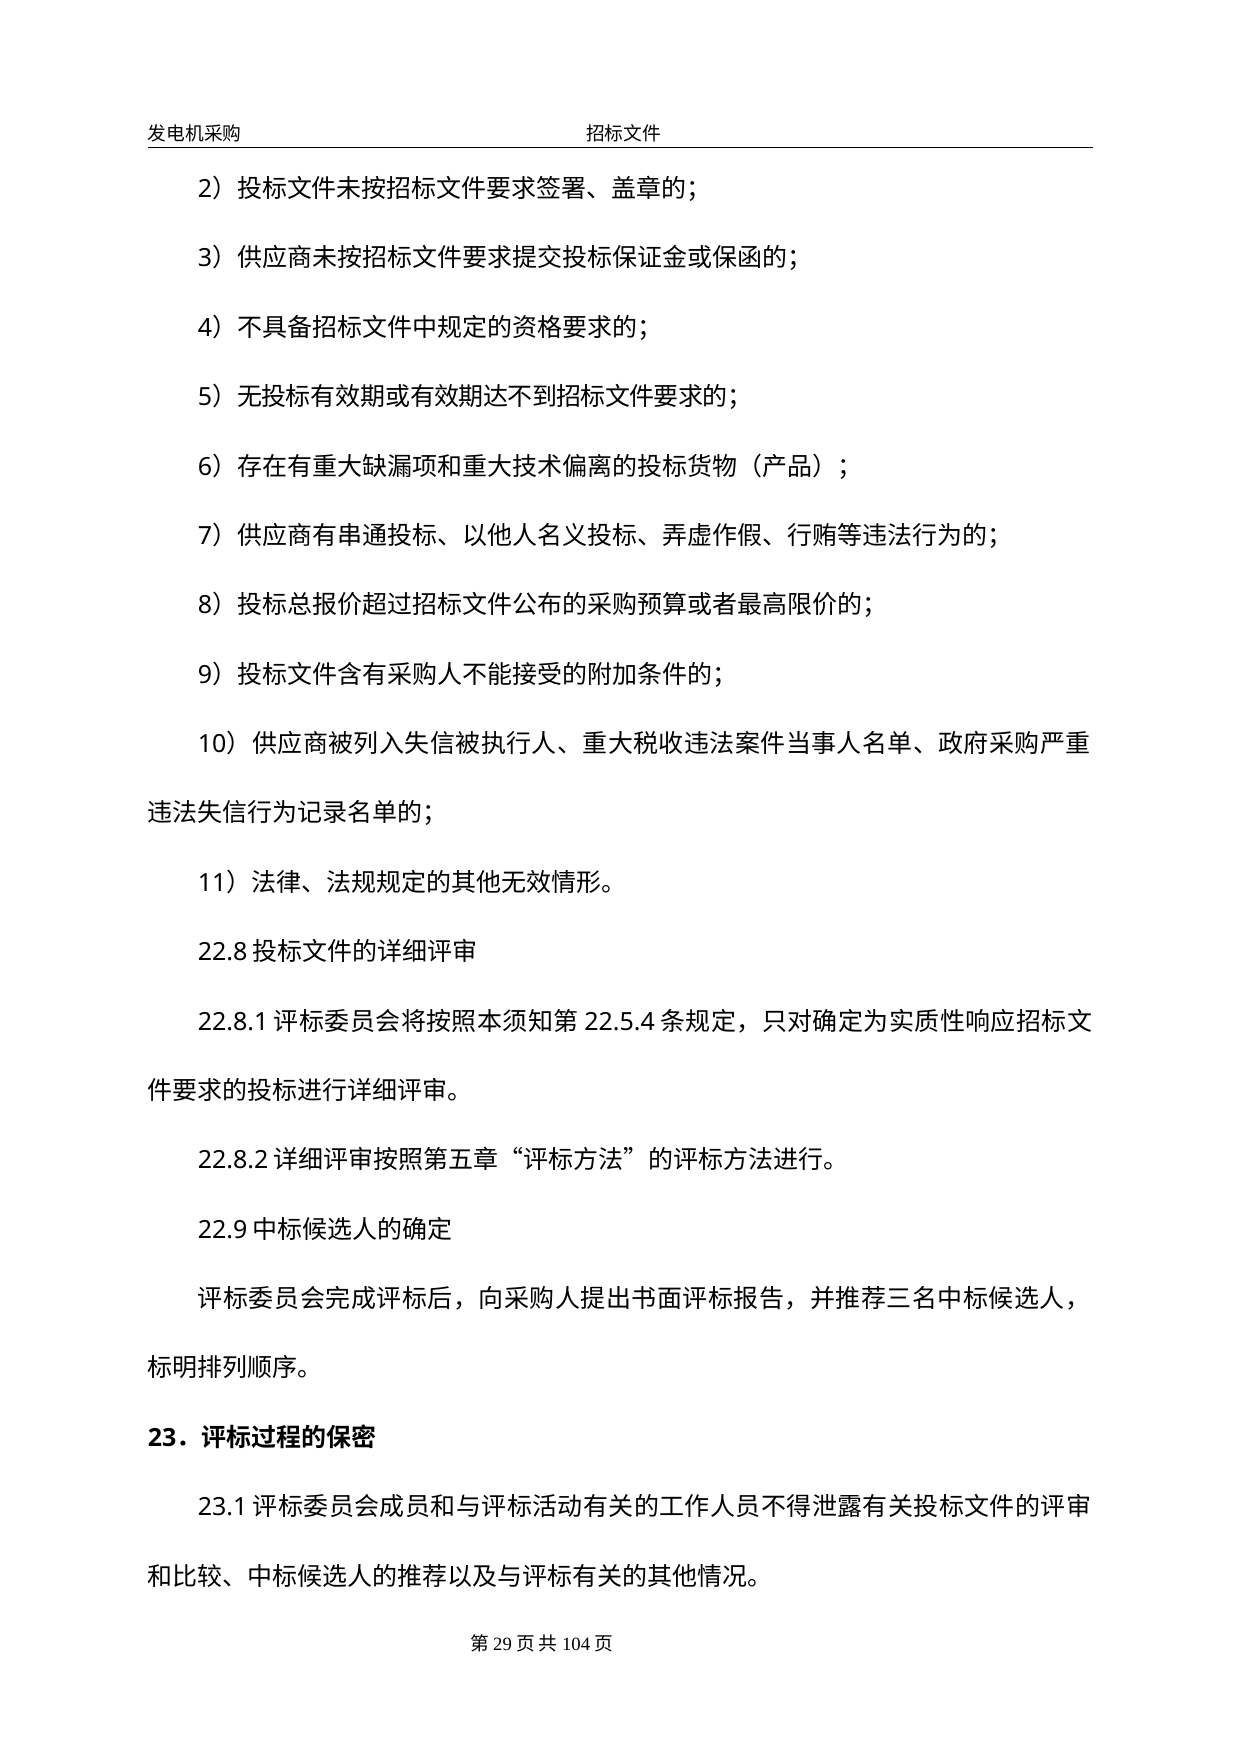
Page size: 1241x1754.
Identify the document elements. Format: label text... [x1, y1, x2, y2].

text 23．评标过程的保密 [148, 1401, 1093, 1470]
text 22.8.1评标委员会将按照本须知第22.5.4条规定，只对确定为实质性响应招标文件要求的投标进行详细评审。 [148, 984, 1093, 1123]
text 10）供应商被列入失信被执行人、重大税收违法案件当事人名单、政府采购严重违法失信行为记录名单的； [148, 707, 1093, 846]
text 3）供应商未按招标文件要求提交投标保证金或保函的； [148, 221, 1093, 291]
text 4）不具备招标文件中规定的资格要求的； [148, 291, 1093, 360]
text 5）无投标有效期或有效期达不到招标文件要求的； [148, 360, 1093, 429]
text 11）法律、法规规定的其他无效情形。 [148, 846, 1093, 915]
text 22.9中标候选人的确定 [148, 1192, 1093, 1262]
text 8）投标总报价超过招标文件公布的采购预算或者最高限价的； [148, 568, 1093, 637]
text 22.8.2详细评审按照第五章“评标方法”的评标方法进行。 [148, 1123, 1093, 1192]
text 9）投标文件含有采购人不能接受的附加条件的； [148, 637, 1093, 707]
text 23.1评标委员会成员和与评标活动有关的工作人员不得泄露有关投标文件的评审和比较、中标候选人的推荐以及与评标有关的其他情况。 [148, 1470, 1093, 1609]
text 评标委员会完成评标后，向采购人提出书面评标报告，并推荐三名中标候选人，标明排列顺序。 [148, 1262, 1093, 1401]
text 22.8投标文件的详细评审 [148, 915, 1093, 984]
text 6）存在有重大缺漏项和重大技术偏离的投标货物（产品）； [148, 429, 1093, 499]
text 7）供应商有串通投标、以他人名义投标、弄虚作假、行贿等违法行为的； [148, 499, 1093, 568]
text 2）投标文件未按招标文件要求签署、盖章的； [148, 152, 1093, 221]
